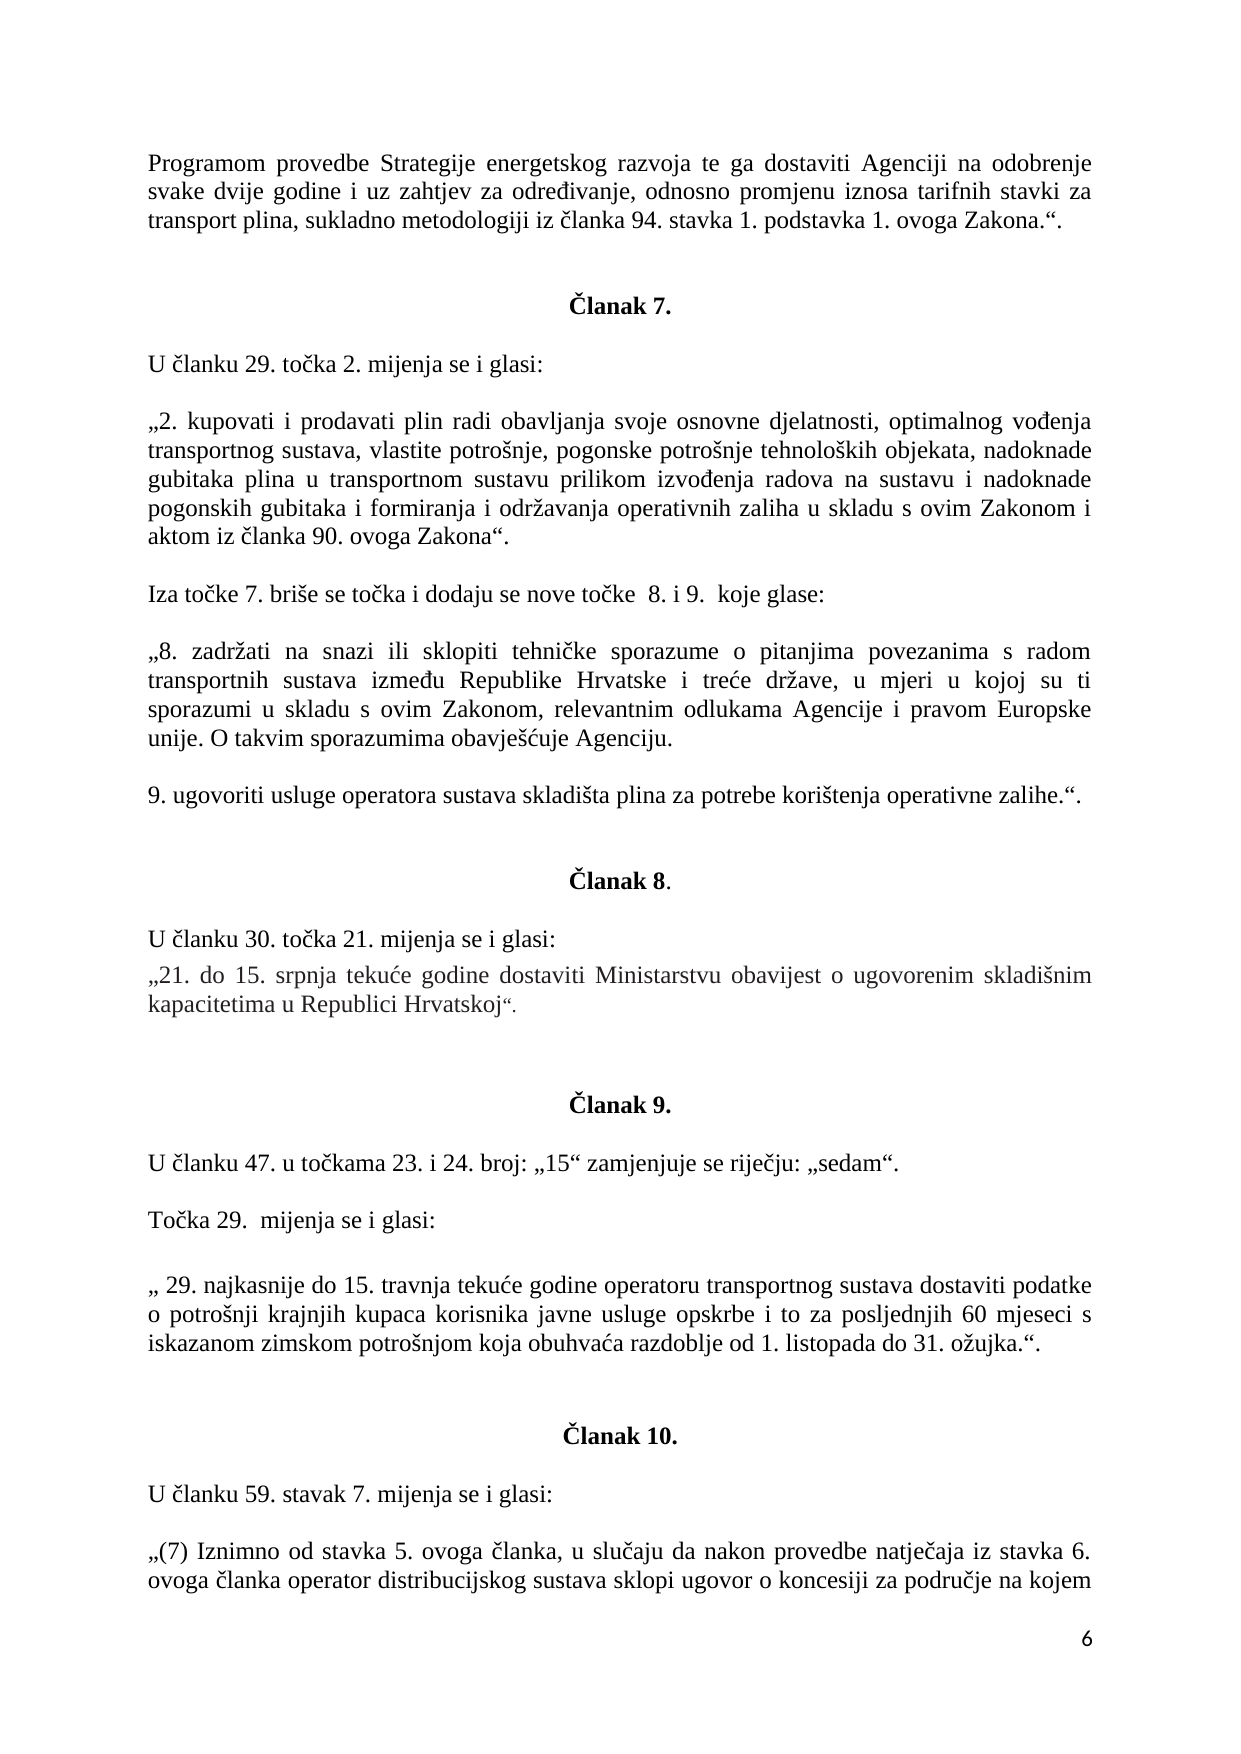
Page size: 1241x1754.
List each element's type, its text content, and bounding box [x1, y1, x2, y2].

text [148, 148, 1093, 234]
text Članak 10. [148, 1421, 1093, 1450]
text Članak 8. [148, 866, 1093, 895]
text Iza točke 7. briše se točka i dodaju se nove točke 8. i 9. koje glase: [148, 579, 1093, 608]
text „2. kupovati i prodavati plin radi obavljanja svoje osnovne djelatnosti, optimalnog vođenja transportnog sustava, vlastite potrošnje, pogonske potrošnje tehnoloških objekata, nadoknade gubitaka plina u transportnom sustavu prilikom izvođenja radova na sustavu i nadoknade pogonskih gubitaka i formiranja i održavanja operativnih zaliha u skladu s ovim Zakonom i aktom iz članka 90. ovoga Zakona“. [148, 406, 1093, 550]
text 9. ugovoriti usluge operatora sustava skladišta plina za potrebe korištenja operativne zalihe.“. [148, 780, 1093, 809]
text „ 29. najkasnije do 15. travnja tekuće godine operatoru transportnog sustava dostaviti podatke o potrošnji krajnjih kupaca korisnika javne usluge opskrbe i to za posljednjih 60 mjeseci s iskazanom zimskom potrošnjom koja obuhvaća razdoblje od 1. listopada do 31. ožujka.“. [148, 1270, 1093, 1356]
text „21. do 15. srpnja tekuće godine dostaviti Ministarstvu obavijest o ugovorenim skladišnim kapacitetima u Republici Hrvatskoj“. [148, 960, 1093, 1018]
text „8. zadržati na snazi ili sklopiti tehničke sporazume o pitanjima povezanima s radom transportnih sustava između Republike Hrvatske i treće države, u mjeri u kojoj su ti sporazumi u skladu s ovim Zakonom, relevantnim odlukama Agencije i pravom Europske unije. O takvim sporazumima obavješćuje Agenciju. [148, 636, 1093, 751]
text Članak 7. [148, 291, 1093, 320]
text U članku 59. stavak 7. mijenja se i glasi: [148, 1479, 1093, 1508]
text Članak 9. [148, 1090, 1093, 1119]
text U članku 30. točka 21. mijenja se i glasi: [148, 924, 1093, 953]
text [148, 1536, 1093, 1594]
text Točka 29. mijenja se i glasi: [148, 1205, 1093, 1234]
text U članku 47. u točkama 23. i 24. broj: „15“ zamjenjuje se riječju: „sedam“. [148, 1148, 1093, 1176]
text U članku 29. točka 2. mijenja se i glasi: [148, 349, 1093, 378]
